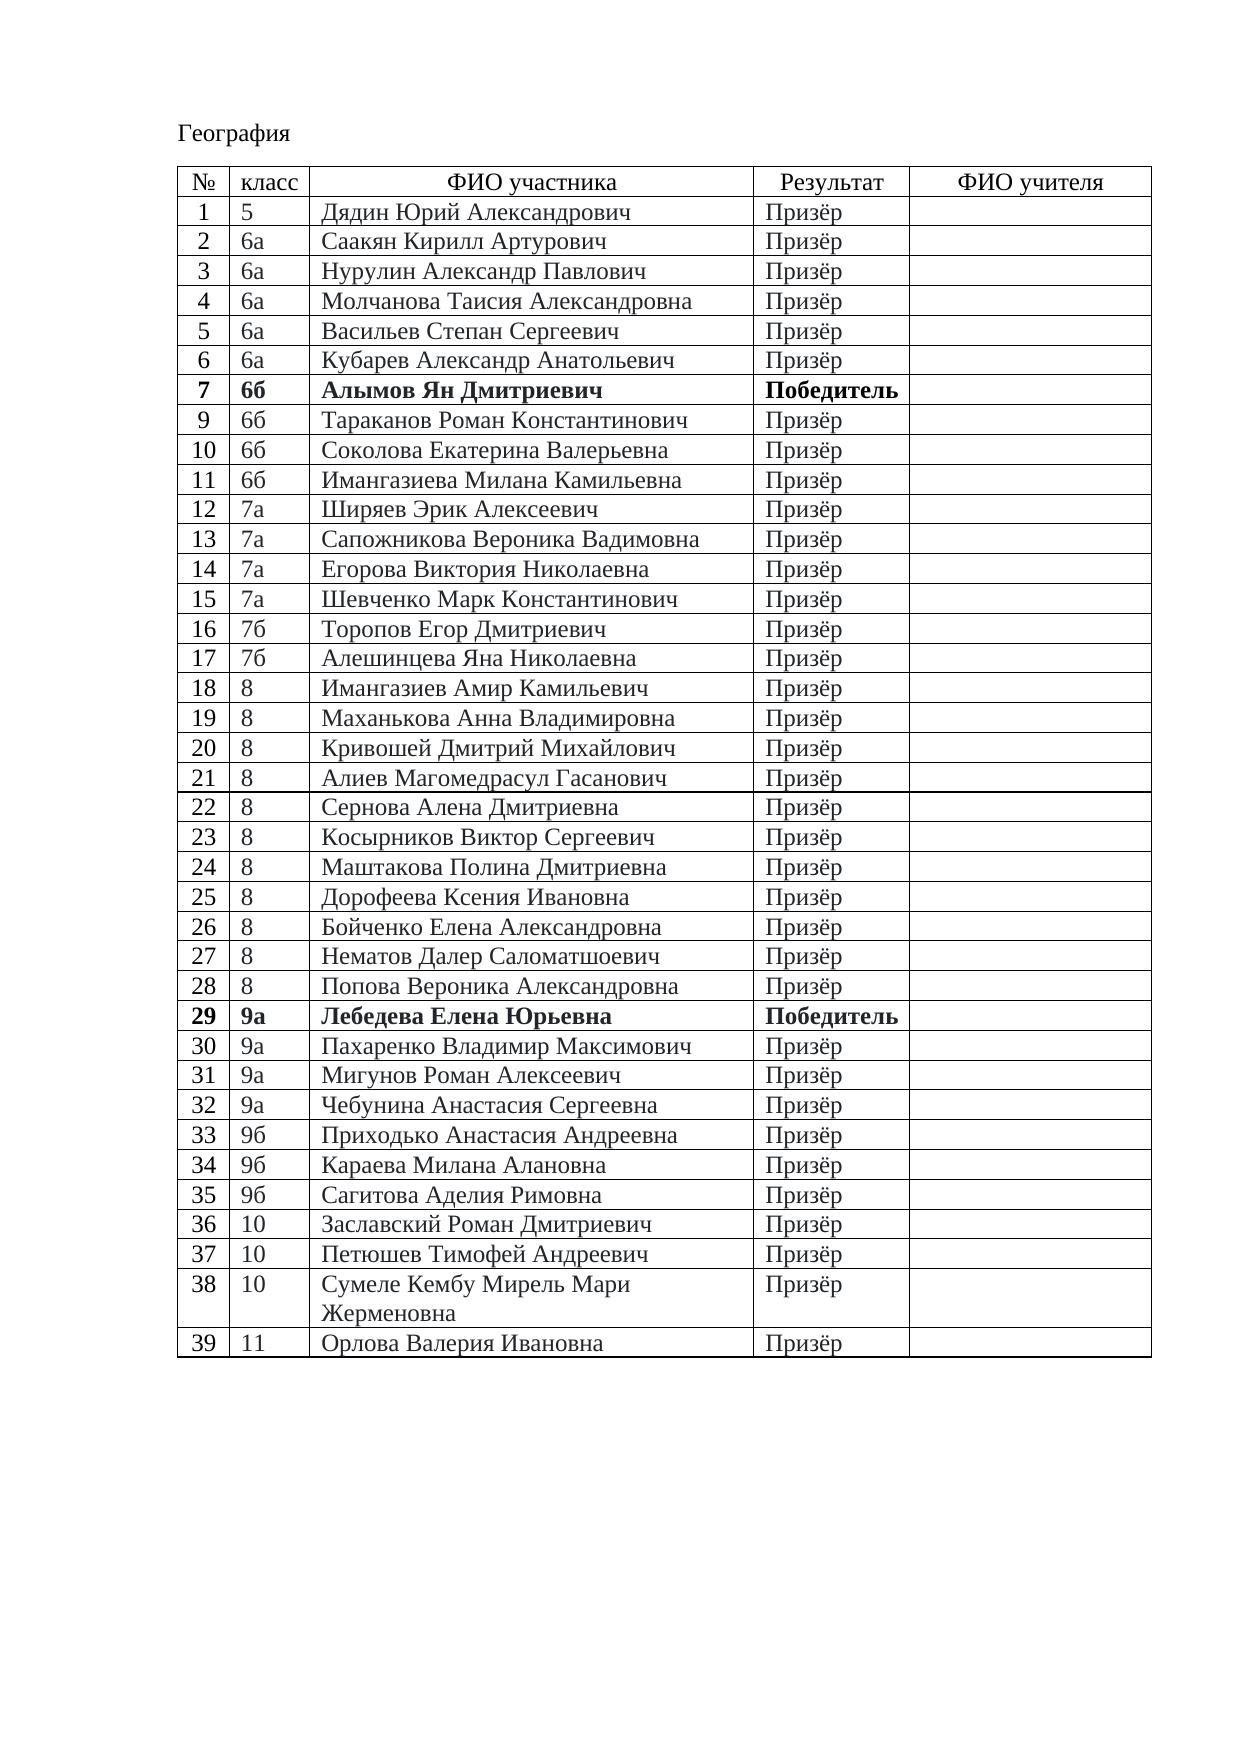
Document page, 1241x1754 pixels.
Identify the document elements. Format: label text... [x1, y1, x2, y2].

table_cell [910, 524, 1151, 553]
table_cell 24 [178, 852, 229, 881]
table_cell [910, 1328, 1151, 1356]
table_cell [910, 1269, 1151, 1327]
table_cell 6б [230, 405, 309, 434]
table_cell [910, 346, 1151, 374]
table_cell 6 [178, 346, 229, 374]
table_cell Призёр [754, 256, 909, 285]
table_header ФИО учителя [910, 167, 1151, 196]
table_cell Победитель [754, 1001, 909, 1030]
table_cell Приходько Анастасия Андреевна [310, 1120, 753, 1149]
table_cell [910, 1239, 1151, 1268]
table_cell Призёр [754, 524, 909, 553]
table_cell Ширяев Эрик Алексеевич [310, 495, 753, 523]
table_cell Призёр [754, 435, 909, 464]
table_cell Призёр [754, 971, 909, 1000]
table_cell 7 [178, 375, 229, 404]
table_cell Орлова Валерия Ивановна [310, 1328, 753, 1356]
table_cell [910, 1210, 1151, 1238]
table_cell Призёр [754, 226, 909, 255]
table_cell Призёр [754, 584, 909, 613]
table_cell Соколова Екатерина Валерьевна [310, 435, 753, 464]
table_cell 9б [230, 1180, 309, 1208]
table_cell Призёр [754, 941, 909, 970]
table_cell Васильев Степан Сергеевич [310, 316, 753, 344]
table_cell 12 [178, 495, 229, 523]
table_cell Бойченко Елена Александровна [310, 912, 753, 940]
table_cell [910, 733, 1151, 762]
table_cell [910, 941, 1151, 970]
table_cell Призёр [754, 1210, 909, 1238]
table_cell 7б [230, 644, 309, 672]
table_cell 5 [230, 197, 309, 225]
table_cell 6а [230, 316, 309, 344]
table_cell Призёр [754, 1120, 909, 1149]
table_cell Егорова Виктория Николаевна [310, 554, 753, 583]
table_cell 18 [178, 673, 229, 702]
table_cell 27 [178, 941, 229, 970]
table_header ФИО участника [310, 167, 753, 196]
table_cell 7а [230, 554, 309, 583]
table_cell 29 [178, 1001, 229, 1030]
table_cell [910, 1090, 1151, 1119]
table_cell 23 [178, 822, 229, 851]
table_cell 6б [230, 435, 309, 464]
table_cell Призёр [754, 733, 909, 762]
table_cell 9б [230, 1150, 309, 1179]
table_cell Призёр [754, 793, 909, 821]
table_cell [910, 971, 1151, 1000]
table_cell [910, 1001, 1151, 1030]
table_cell 8 [230, 971, 309, 1000]
table_cell 17 [178, 644, 229, 672]
table_cell [910, 226, 1151, 255]
table_cell [910, 1180, 1151, 1208]
table_cell Косырников Виктор Сергеевич [310, 822, 753, 851]
table_cell Попова Вероника Александровна [310, 971, 753, 1000]
table_cell 6а [230, 256, 309, 285]
table_cell 28 [178, 971, 229, 1000]
table_cell 19 [178, 703, 229, 732]
table_cell Призёр [754, 1090, 909, 1119]
table_cell Алешинцева Яна Николаевна [310, 644, 753, 672]
table_cell Призёр [754, 763, 909, 791]
text География [177, 118, 1152, 147]
table_cell Сумеле Кембу Мирель Мари Жерменовна [310, 1269, 753, 1327]
table_cell Молчанова Таисия Александровна [310, 286, 753, 315]
table_cell 35 [178, 1180, 229, 1208]
table_cell 9а [230, 1001, 309, 1030]
table_cell Призёр [754, 1061, 909, 1089]
table_cell 7б [230, 614, 309, 642]
table_cell [910, 197, 1151, 225]
table_cell 25 [178, 882, 229, 911]
table_cell Чебунина Анастасия Сергеевна [310, 1090, 753, 1119]
table_cell 10 [230, 1210, 309, 1238]
table_cell Имангазиева Милана Камильевна [310, 465, 753, 493]
table_cell Нематов Далер Саломатшоевич [310, 941, 753, 970]
table_cell 13 [178, 524, 229, 553]
table_cell Призёр [754, 644, 909, 672]
table_cell 8 [230, 941, 309, 970]
table_cell 36 [178, 1210, 229, 1238]
table_cell [910, 286, 1151, 315]
table_cell Призёр [754, 465, 909, 493]
table_cell 1 [178, 197, 229, 225]
table_cell 8 [230, 852, 309, 881]
table_cell 7а [230, 524, 309, 553]
table_cell 8 [230, 673, 309, 702]
table_cell 6а [230, 286, 309, 315]
table_cell Алиев Магомедрасул Гасанович [310, 763, 753, 791]
table_cell Дядин Юрий Александрович [310, 197, 753, 225]
table_cell Победитель [754, 375, 909, 404]
table_cell Призёр [754, 346, 909, 374]
table_cell [910, 644, 1151, 672]
table_cell Призёр [754, 1180, 909, 1208]
table_header класс [230, 167, 309, 196]
table_cell [910, 763, 1151, 791]
table_cell 6а [230, 226, 309, 255]
table_cell [910, 405, 1151, 434]
table_cell Кривошей Дмитрий Михайлович [310, 733, 753, 762]
table_cell Кубарев Александр Анатольевич [310, 346, 753, 374]
table_cell 38 [178, 1269, 229, 1327]
table_cell Сернова Алена Дмитриевна [310, 793, 753, 821]
table_cell [910, 1061, 1151, 1089]
table_cell 10 [230, 1239, 309, 1268]
table_cell 21 [178, 763, 229, 791]
table_cell Призёр [754, 1031, 909, 1059]
table_cell 30 [178, 1031, 229, 1059]
table_cell [910, 793, 1151, 821]
table_cell Караева Милана Алановна [310, 1150, 753, 1179]
table_cell Призёр [754, 1269, 909, 1327]
table_cell Шевченко Марк Константинович [310, 584, 753, 613]
table_cell [910, 1150, 1151, 1179]
table_cell [910, 673, 1151, 702]
table_cell [910, 882, 1151, 911]
table_cell [910, 554, 1151, 583]
table_header № [178, 167, 229, 196]
table_cell 8 [230, 763, 309, 791]
table_cell 9а [230, 1031, 309, 1059]
table_cell Призёр [754, 673, 909, 702]
table_cell 31 [178, 1061, 229, 1089]
table_cell Лебедева Елена Юрьевна [310, 1001, 753, 1030]
table_cell Пахаренко Владимир Максимович [310, 1031, 753, 1059]
table_cell 9б [230, 1120, 309, 1149]
table_cell [910, 703, 1151, 732]
table_cell Призёр [754, 1328, 909, 1356]
table_cell 22 [178, 793, 229, 821]
table_cell Тараканов Роман Константинович [310, 405, 753, 434]
table_header Результат [754, 167, 909, 196]
table_cell 8 [230, 793, 309, 821]
table_cell Сагитова Аделия Римовна [310, 1180, 753, 1208]
table_cell Призёр [754, 822, 909, 851]
table_cell 3 [178, 256, 229, 285]
table_cell [910, 822, 1151, 851]
table_cell 9 [178, 405, 229, 434]
table_cell Призёр [754, 495, 909, 523]
table_cell 10 [178, 435, 229, 464]
table_cell [910, 435, 1151, 464]
table_cell 20 [178, 733, 229, 762]
table_cell [910, 614, 1151, 642]
table_cell 8 [230, 733, 309, 762]
table_cell 37 [178, 1239, 229, 1268]
table_cell 34 [178, 1150, 229, 1179]
table_cell Маштакова Полина Дмитриевна [310, 852, 753, 881]
table_cell 15 [178, 584, 229, 613]
table_cell Призёр [754, 1150, 909, 1179]
table_cell 33 [178, 1120, 229, 1149]
table_cell Алымов Ян Дмитриевич [310, 375, 753, 404]
table_cell Призёр [754, 703, 909, 732]
table_cell Саакян Кирилл Артурович [310, 226, 753, 255]
table_cell Призёр [754, 614, 909, 642]
table_cell 6а [230, 346, 309, 374]
table_cell Имангазиев Амир Камильевич [310, 673, 753, 702]
table_cell Сапожникова Вероника Вадимовна [310, 524, 753, 553]
table_cell 7а [230, 584, 309, 613]
table_cell Нурулин Александр Павлович [310, 256, 753, 285]
table_cell [910, 495, 1151, 523]
table_cell [910, 584, 1151, 613]
table_cell [910, 256, 1151, 285]
table_cell 8 [230, 703, 309, 732]
table_cell Дорофеева Ксения Ивановна [310, 882, 753, 911]
table_cell 26 [178, 912, 229, 940]
table_cell 11 [230, 1328, 309, 1356]
table_cell 8 [230, 912, 309, 940]
table_cell Призёр [754, 852, 909, 881]
table_cell 7а [230, 495, 309, 523]
table_cell Призёр [754, 912, 909, 940]
table_cell 8 [230, 882, 309, 911]
table_cell 6б [230, 375, 309, 404]
table_cell Призёр [754, 405, 909, 434]
table_cell [910, 375, 1151, 404]
table_cell Призёр [754, 286, 909, 315]
table_cell [910, 912, 1151, 940]
table_cell 4 [178, 286, 229, 315]
table_cell Маханькова Анна Владимировна [310, 703, 753, 732]
table_cell 32 [178, 1090, 229, 1119]
table_cell 9а [230, 1061, 309, 1089]
table_cell [910, 1031, 1151, 1059]
table_cell Мигунов Роман Алексеевич [310, 1061, 753, 1089]
table_cell Призёр [754, 197, 909, 225]
table_cell Призёр [754, 554, 909, 583]
table_cell [910, 1120, 1151, 1149]
table_cell [910, 465, 1151, 493]
table_cell Призёр [754, 316, 909, 344]
table_cell 9а [230, 1090, 309, 1119]
table_cell 39 [178, 1328, 229, 1356]
table_cell 11 [178, 465, 229, 493]
table_cell 8 [230, 822, 309, 851]
table_cell Заславский Роман Дмитриевич [310, 1210, 753, 1238]
table_cell Призёр [754, 1239, 909, 1268]
table_cell Торопов Егор Дмитриевич [310, 614, 753, 642]
table_cell [910, 316, 1151, 344]
table_cell 6б [230, 465, 309, 493]
table_cell 14 [178, 554, 229, 583]
table_cell Петюшев Тимофей Андреевич [310, 1239, 753, 1268]
table_cell 2 [178, 226, 229, 255]
table_cell 16 [178, 614, 229, 642]
table_cell 5 [178, 316, 229, 344]
table_cell 10 [230, 1269, 309, 1327]
table_cell [910, 852, 1151, 881]
table_cell Призёр [754, 882, 909, 911]
